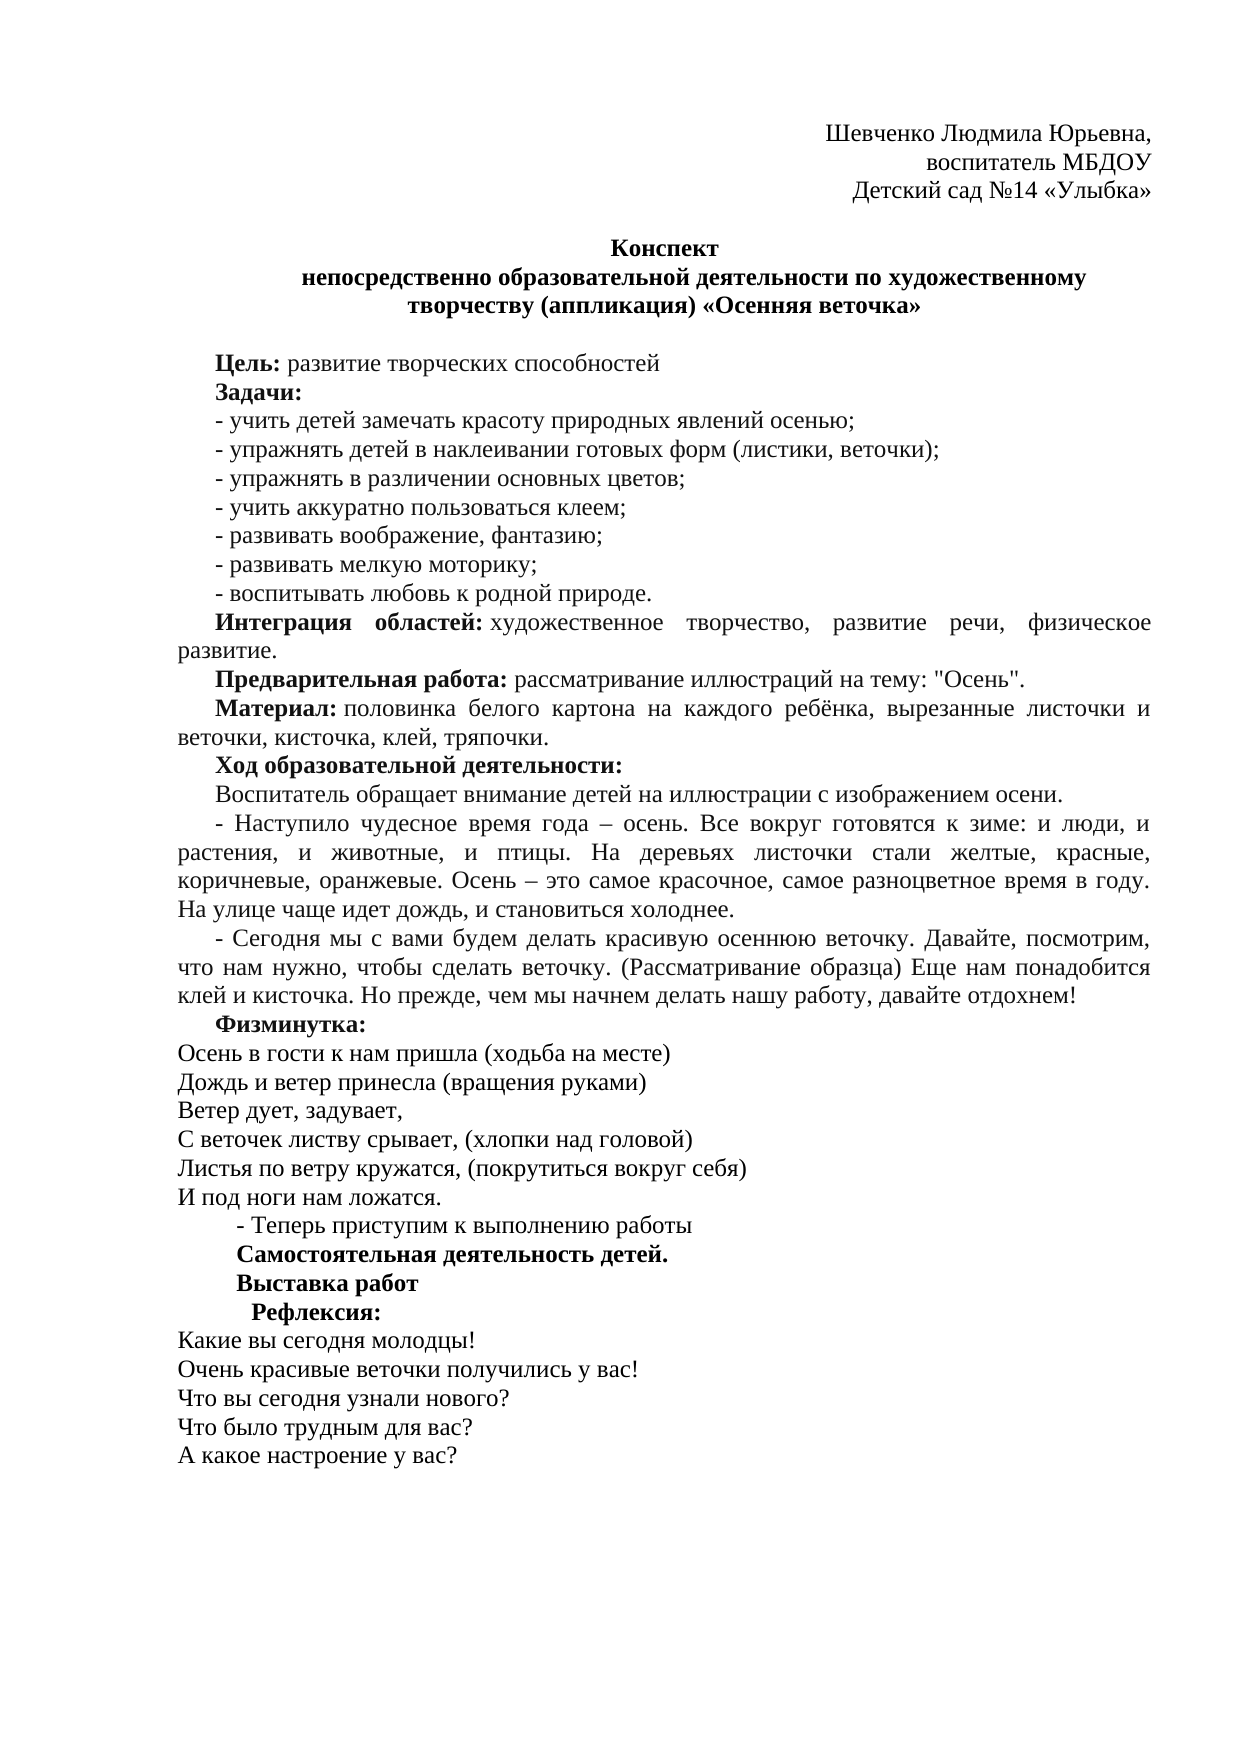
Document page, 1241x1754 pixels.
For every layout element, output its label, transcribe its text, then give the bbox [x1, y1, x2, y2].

text - Теперь приступим к выполнению работы [177, 1211, 1152, 1239]
text Осень в гости к нам пришла (ходьба на месте) [177, 1038, 1152, 1067]
text - учить детей замечать красоту природных явлений осенью; [177, 406, 1152, 434]
text Листья по ветру кружатся, (покрутиться вокруг себя) [177, 1153, 1152, 1182]
text Шевченко Людмила Юрьевна, [177, 118, 1152, 147]
text Выставка работ [177, 1268, 1152, 1297]
text Какие вы сегодня молодцы! [177, 1326, 1152, 1354]
text Интеграция областей: художественное творчество, развитие речи, физическое развитие. [177, 607, 1152, 664]
text - развивать воображение, фантазию; [177, 521, 1152, 549]
text Что вы сегодня узнали нового? [177, 1383, 1152, 1412]
text - Наступило чудесное время года – осень. Все вокруг готовятся к зиме: и люди, и растения, и животные, и птицы. На деревьях листочки стали желтые, красные, коричневые, оранжевые. Осень – это самое красочное, самое разноцветное время в году. На улице чаще идет дождь, и становиться холоднее. [177, 808, 1152, 923]
text Задачи: [177, 377, 1152, 406]
text Предварительная работа: рассматривание иллюстраций на тему: "Осень". [177, 664, 1152, 693]
text А какое настроение у вас? [177, 1441, 1152, 1469]
text Ход образовательной деятельности: [177, 751, 1152, 779]
text непосредственно образовательной деятельности по художественному творчеству (аппликация) «Осенняя веточка» [921, 262, 1152, 319]
text Воспитатель обращает внимание детей на иллюстрации с изображением осени. [177, 779, 1152, 808]
text Конспект [177, 233, 1152, 262]
text Очень красивые веточки получились у вас! [177, 1354, 1152, 1383]
text непосредственно образовательной деятельности по художественному творчеству (аппликация) «Осенняя веточка» [177, 262, 888, 319]
text И под ноги нам ложатся. [177, 1182, 1152, 1211]
text - упражнять детей в наклеивании готовых форм (листики, веточки); [177, 434, 1152, 463]
text - упражнять в различении основных цветов; [177, 463, 1152, 492]
text Детский сад №14 «Улыбка» [177, 176, 1152, 204]
text - развивать мелкую моторику; [177, 549, 1152, 578]
text Ветер дует, задувает, [177, 1096, 1152, 1124]
text С веточек листву срывает, (хлопки над головой) [177, 1124, 1152, 1153]
text - воспитывать любовь к родной природе. [177, 578, 1152, 607]
text Что было трудным для вас? [177, 1412, 1152, 1441]
text Цель: развитие творческих способностей [177, 348, 1152, 377]
text Самостоятельная деятельность детей. [177, 1239, 1152, 1268]
text Рефлексия: [177, 1297, 1152, 1326]
text Физминутка: [177, 1009, 1152, 1038]
text - учить аккуратно пользоваться клеем; [177, 492, 1152, 521]
text воспитатель МБДОУ [177, 147, 1152, 176]
text Материал: половинка белого картона на каждого ребёнка, вырезанные листочки и веточки, кисточка, клей, тряпочки. [177, 693, 1152, 751]
text Дождь и ветер принесла (вращения руками) [177, 1067, 1152, 1096]
text - Сегодня мы с вами будем делать красивую осеннюю веточку. Давайте, посмотрим, что нам нужно, чтобы сделать веточку. (Рассматривание образца) Еще нам понадобится клей и кисточка. Но прежде, чем мы начнем делать нашу работу, давайте отдохнем! [177, 923, 1152, 1009]
